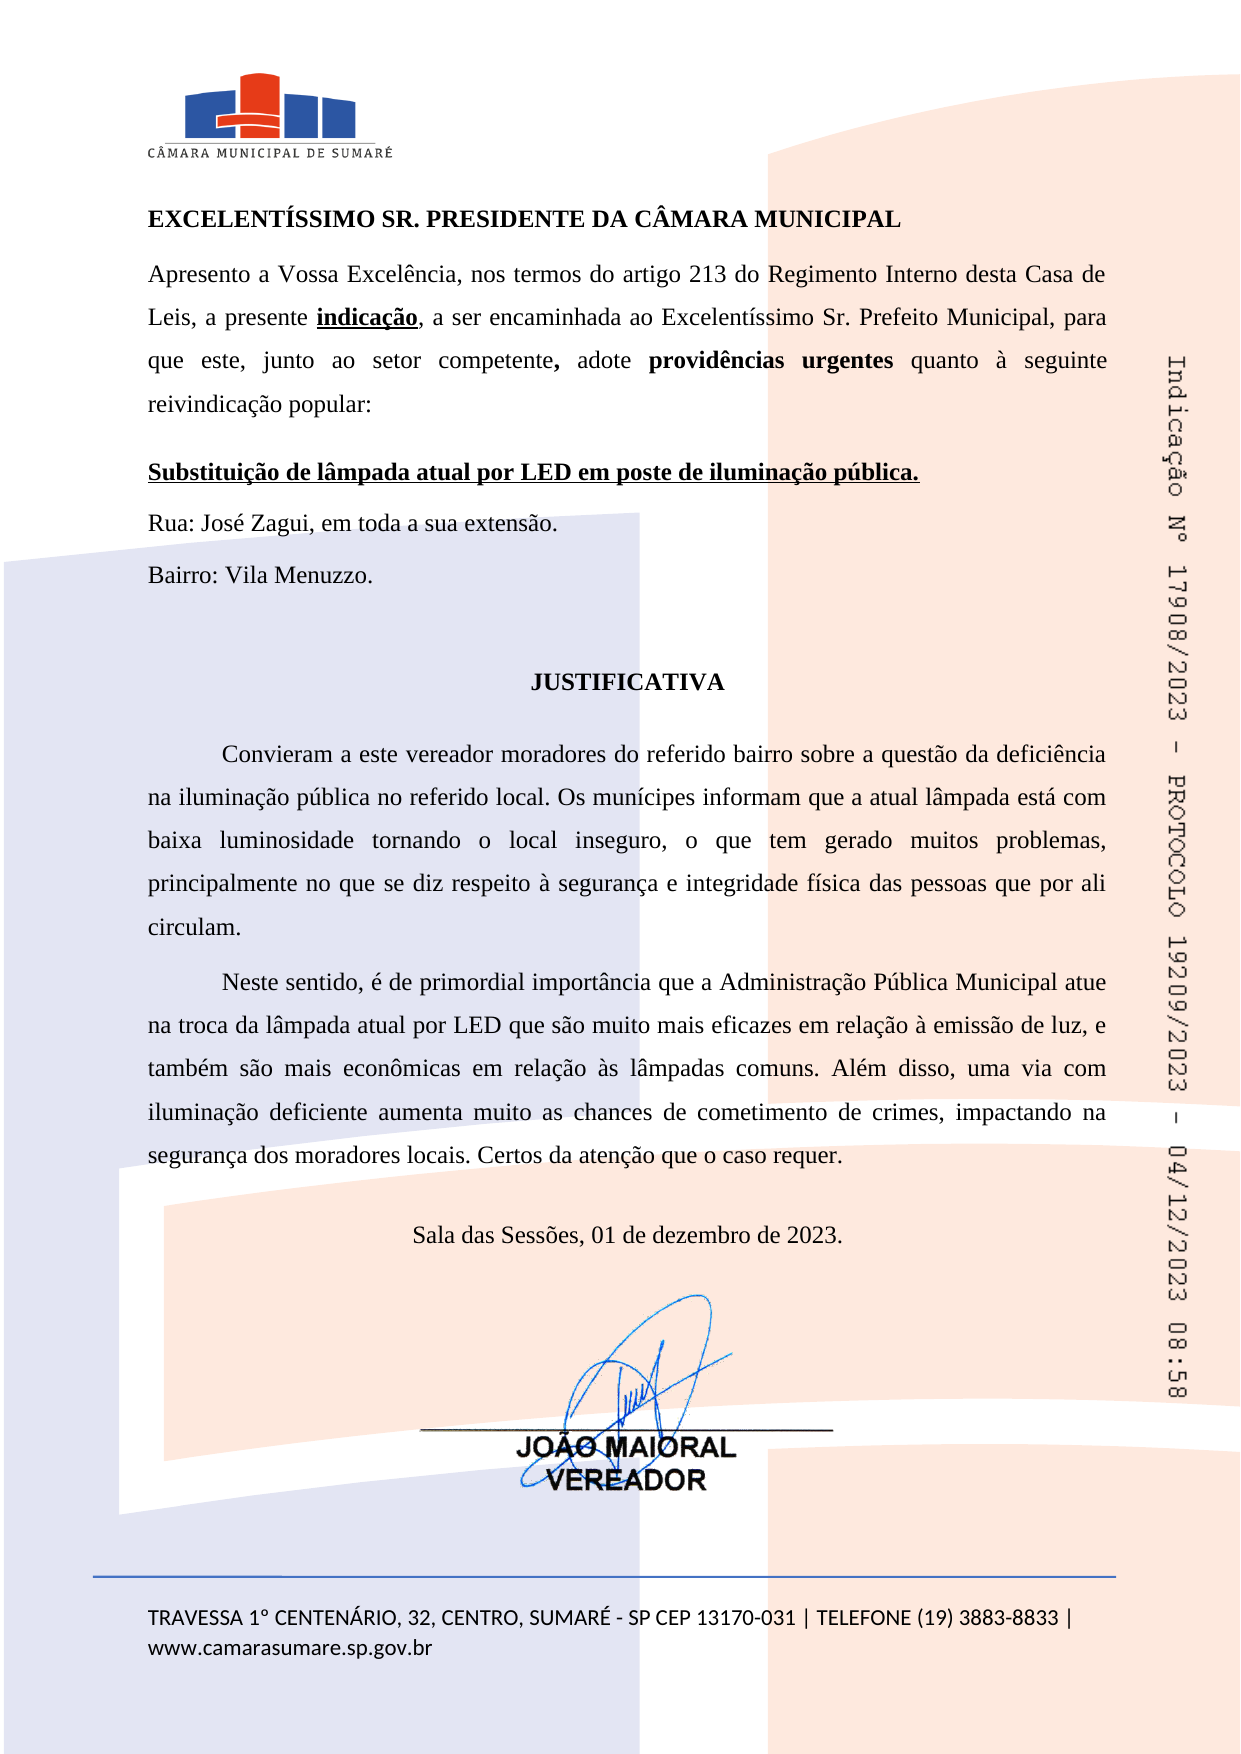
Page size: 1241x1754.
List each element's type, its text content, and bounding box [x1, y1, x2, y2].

text Bairro: Vila Menuzzo. [148, 560, 1107, 588]
text Convieram a este vereador moradores do referido bairro sobre a questão da deficiência na iluminação pública no referido local. Os munícipes informam que a atual lâmpada está com baixa luminosidade tornando o local inseguro, o que tem gerado muitos problemas, principalmente no que se diz respeito à segurança e integridade física das pessoas que por ali circulam. [148, 739, 1107, 940]
text Substituição de lâmpada atual por LED em poste de iluminação pública. [148, 457, 1107, 486]
text Apresento a Vossa Excelência, nos termos do artigo 213 do Regimento Interno desta Casa de Leis, a presente indicação, a ser encaminhada ao Excelentíssimo Sr. Prefeito Municipal, para que este, junto ao setor competente, adote providências urgentes quanto à seguinte reivindicação popular: [148, 259, 1107, 417]
picture [402, 1276, 853, 1510]
text Rua: José Zagui, em toda a sua extensão. [148, 508, 1107, 537]
text JUSTIFICATIVA [148, 667, 1107, 696]
text EXCELENTÍSSIMO SR. PRESIDENTE DA CÂMARA MUNICIPAL [148, 204, 1107, 232]
picture [147, 73, 394, 160]
picture [1142, 349, 1205, 1405]
text Neste sentido, é de primordial importância que a Administração Pública Municipal atue na troca da lâmpada atual por LED que são muito mais eficazes em relação à emissão de luz, e também são mais econômicas em relação às lâmpadas comuns. Além disso, uma via com iluminação deficiente aumenta muito as chances de cometimento de crimes, impactando na segurança dos moradores locais. Certos da atenção que o caso requer. [148, 967, 1107, 1168]
text Sala das Sessões, 01 de dezembro de 2023. [148, 1220, 1107, 1249]
